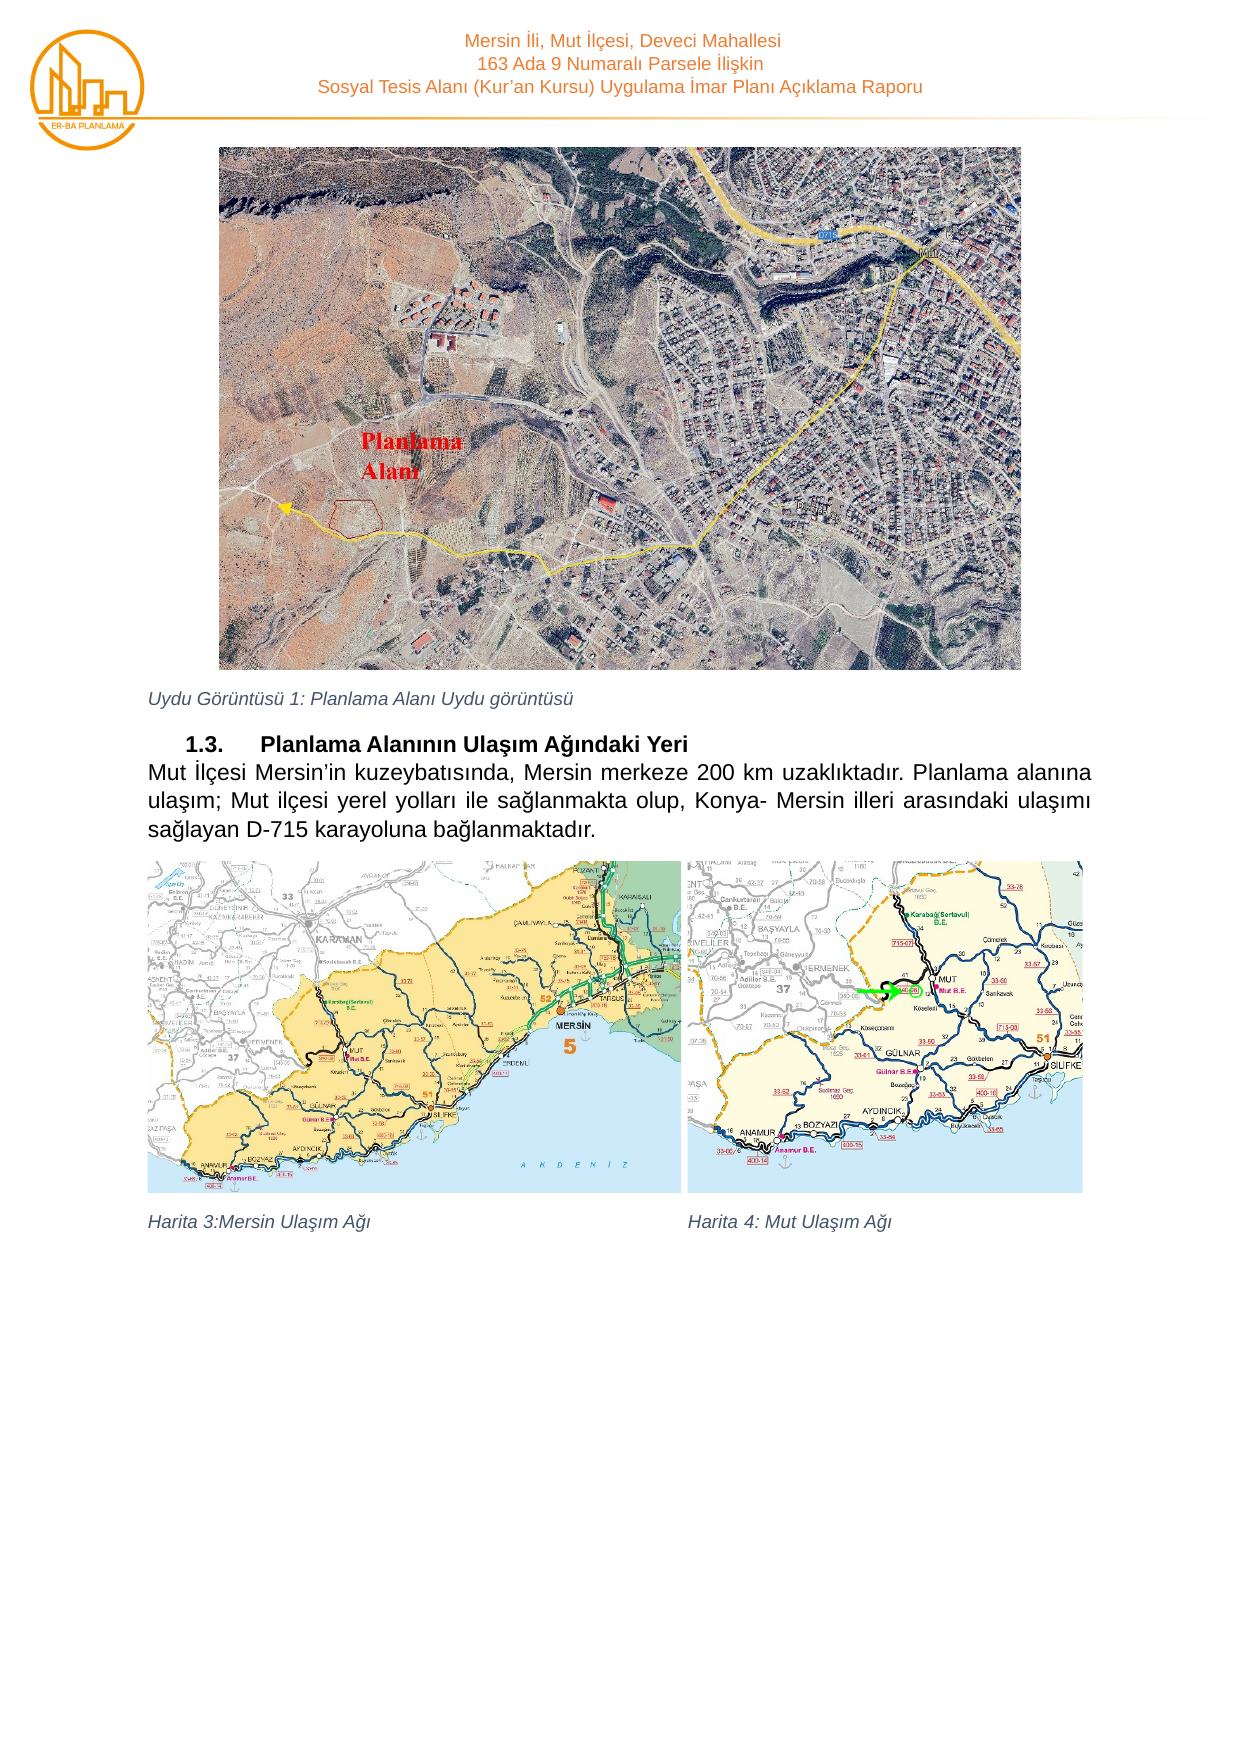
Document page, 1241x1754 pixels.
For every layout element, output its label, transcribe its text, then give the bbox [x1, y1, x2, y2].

subtitle Planlama Alanının Ulaşım Ağındaki Yeri [185, 731, 1093, 757]
text Mut İlçesi Mersin’in kuzeybatısında, Mersin merkeze 200 km uzaklıktadır. Planlama alanına ulaşım; Mut ilçesi yerel yolları ile sağlanmakta olup, Konya- Mersin illeri arasındaki ulaşımı sağlayan D-715 karayoluna bağlanmaktadır. [148, 759, 1093, 842]
picture [0, 0, 1241, 1754]
